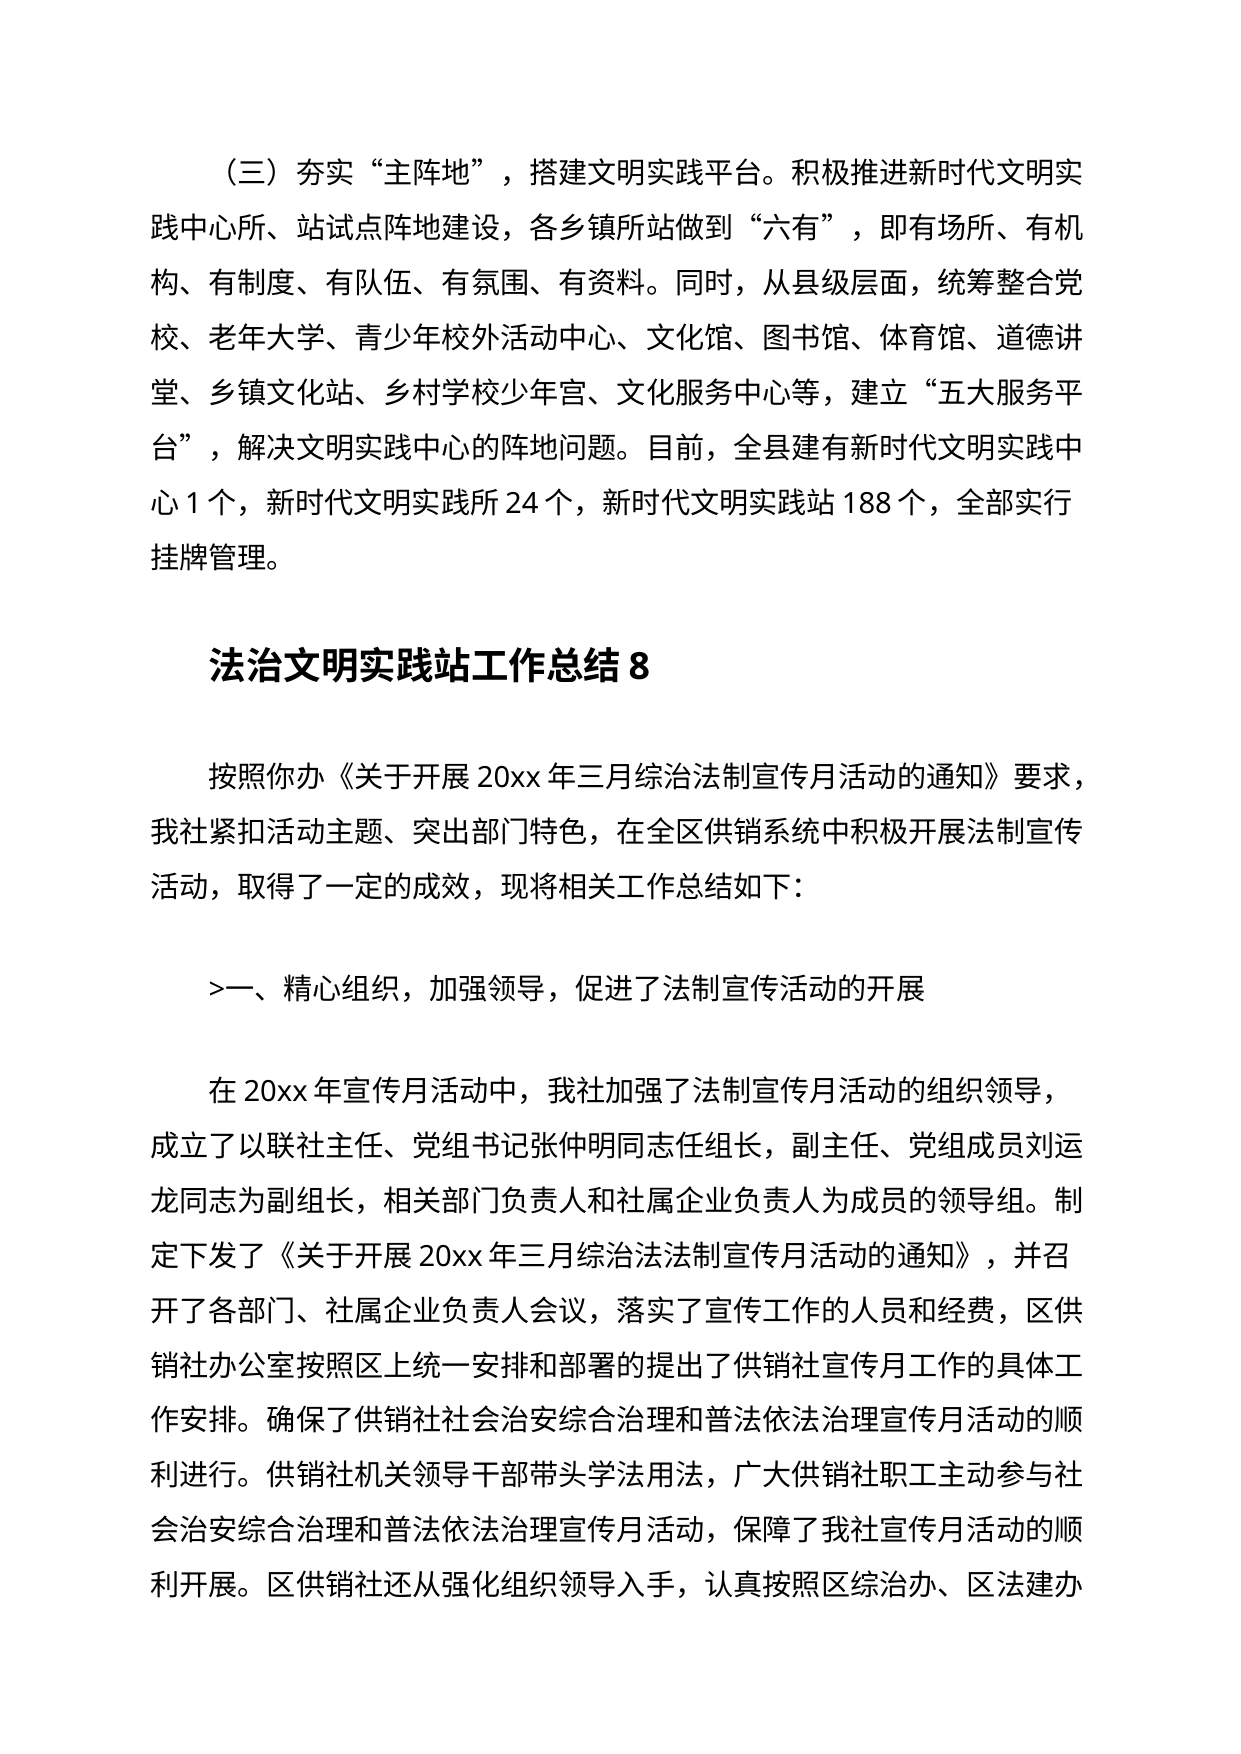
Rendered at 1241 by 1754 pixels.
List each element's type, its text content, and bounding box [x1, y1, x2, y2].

text >一、精心组织，加强领导，促进了法制宣传活动的开展 [150, 965, 1090, 1008]
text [150, 1067, 1090, 1604]
text （三）夯实“主阵地”，搭建文明实践平台。积极推进新时代文明实践中心所、站试点阵地建设，各乡镇所站做到“六有”，即有场所、有机构、有制度、有队伍、有氛围、有资料。同时，从县级层面，统筹整合党校、老年大学、青少年校外活动中心、文化馆、图书馆、体育馆、道德讲堂、乡镇文化站、乡村学校少年宫、文化服务中心等，建立“五大服务平台”，解决文明实践中心的阵地问题。目前，全县建有新时代文明实践中心1个，新时代文明实践所24个，新时代文明实践站188个，全部实行挂牌管理。 [150, 150, 1090, 577]
text 法治文明实践站工作总结8 [150, 636, 1090, 691]
text 按照你办《关于开展20xx年三月综治法制宣传月活动的通知》要求，我社紧扣活动主题、突出部门特色，在全区供销系统中积极开展法制宣传活动，取得了一定的成效，现将相关工作总结如下： [150, 754, 1090, 906]
